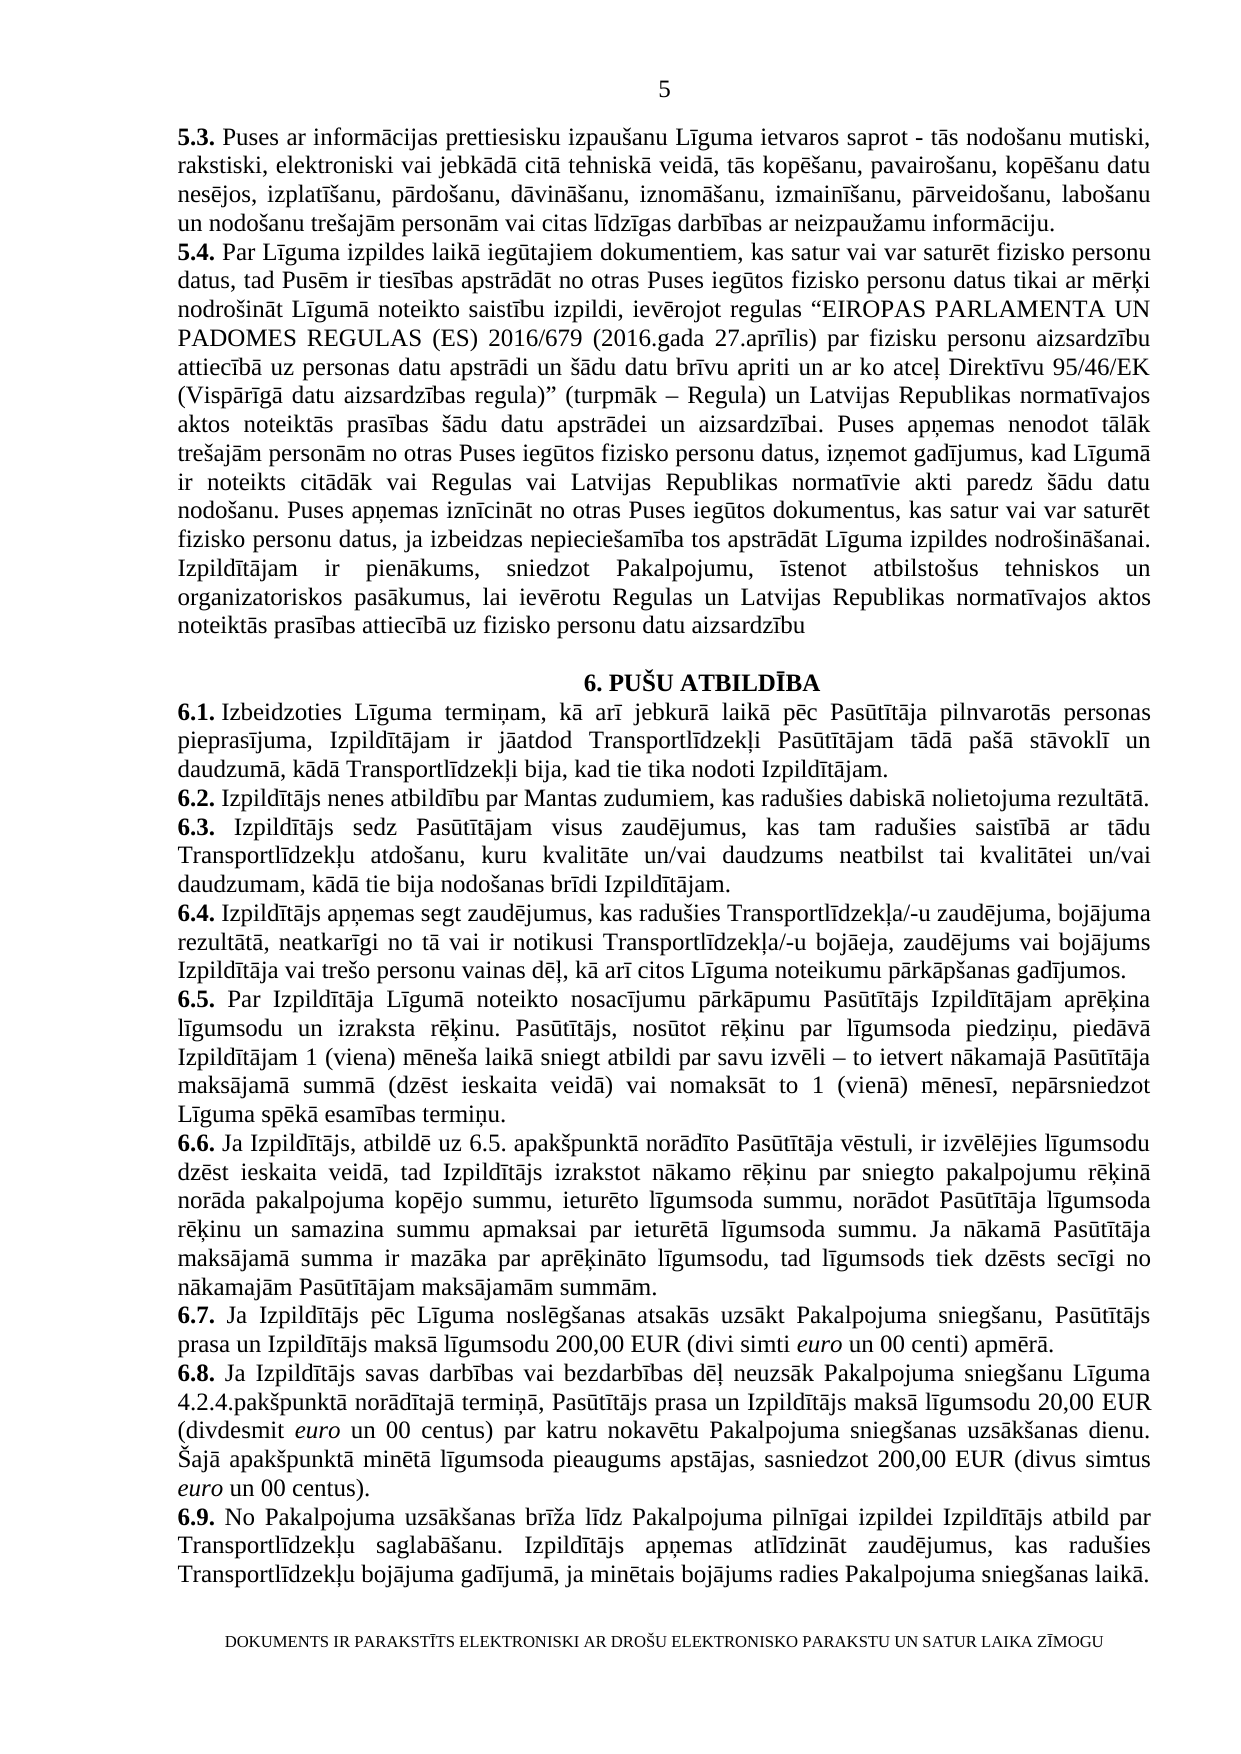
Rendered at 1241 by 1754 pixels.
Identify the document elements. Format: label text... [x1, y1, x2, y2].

text 6.4. Izpildītājs apņemas segt zaudējumus, kas radušies Transportlīdzekļa/-u zaudējuma, bojājuma rezultātā, neatkarīgi no tā vai ir notikusi Transportlīdzekļa/-u bojāeja, zaudējums vai bojājums Izpildītāja vai trešo personu vainas dēļ, kā arī citos Līguma noteikumu pārkāpšanas gadījumos. [177, 898, 1152, 984]
text 6.1. Izbeidzoties Līguma termiņam, kā arī jebkurā laikā pēc Pasūtītāja pilnvarotās personas pieprasījuma, Izpildītājam ir jāatdod Transportlīdzekļi Pasūtītājam tādā pašā stāvoklī un daudzumā, kādā Transportlīdzekļi bija, kad tie tika nodoti Izpildītājam. [177, 697, 1152, 783]
list 6. PUŠU ATBILDĪBA [252, 668, 1152, 697]
list 6.5. Par Izpildītāja Līgumā noteikto nosacījumu pārkāpumu Pasūtītājs Izpildītājam aprēķina līgumsodu un izraksta rēķinu. Pasūtītājs, nosūtot rēķinu par līgumsoda piedziņu, piedāvā Izpildītājam 1 (viena) mēneša laikā sniegt atbildi par savu izvēli – to ietvert nākamajā Pasūtītāja maksājamā summā (dzēst ieskaita veidā) vai nomaksāt to 1 (vienā) mēnesī, nepārsniedzot Līguma spēkā esamības termiņu. [177, 984, 1152, 1128]
text 6.2. Izpildītājs nenes atbildību par Mantas zudumiem, kas radušies dabiskā nolietojuma rezultātā. [177, 783, 1152, 812]
text 6.6. Ja Izpildītājs, atbildē uz 6.5. apakšpunktā norādīto Pasūtītāja vēstuli, ir izvēlējies līgumsodu dzēst ieskaita veidā, tad Izpildītājs izrakstot nākamo rēķinu par sniegto pakalpojumu rēķinā norāda pakalpojuma kopējo summu, ieturēto līgumsoda summu, norādot Pasūtītāja līgumsoda rēķinu un samazina summu apmaksai par ieturētā līgumsoda summu. Ja nākamā Pasūtītāja maksājamā summa ir mazāka par aprēķināto līgumsodu, tad līgumsods tiek dzēsts secīgi no nākamajām Pasūtītājam maksājamām summām. [177, 1128, 1152, 1301]
text 6.3. Izpildītājs sedz Pasūtītājam visus zaudējumus, kas tam radušies saistībā ar tādu Transportlīdzekļu atdošanu, kuru kvalitāte un/vai daudzums neatbilst tai kvalitātei un/vai daudzumam, kādā tie bija nodošanas brīdi Izpildītājam. [177, 812, 1152, 898]
text 6.9. No Pakalpojuma uzsākšanas brīža līdz Pakalpojuma pilnīgai izpildei Izpildītājs atbild par Transportlīdzekļu saglabāšanu. Izpildītājs apņemas atlīdzināt zaudējumus, kas radušies Transportlīdzekļu bojājuma gadījumā, ja minētais bojājums radies Pakalpojuma sniegšanas laikā. [177, 1502, 1152, 1588]
text 6.7. Ja Izpildītājs pēc Līguma noslēgšanas atsakās uzsākt Pakalpojuma sniegšanu, Pasūtītājs prasa un Izpildītājs maksā līgumsodu 200,00 EUR (divi simti euro un 00 centi) apmērā. [177, 1301, 1152, 1358]
text 5.4. Par Līguma izpildes laikā iegūtajiem dokumentiem, kas satur vai var saturēt fizisko personu datus, tad Pusēm ir tiesības apstrādāt no otras Puses iegūtos fizisko personu datus tikai ar mērķi nodrošināt Līgumā noteikto saistību izpildi, ievērojot regulas “EIROPAS PARLAMENTA UN PADOMES REGULAS (ES) 2016/679 (2016.gada 27.aprīlis) par fizisku personu aizsardzību attiecībā uz personas datu apstrādi un šādu datu brīvu apriti un ar ko atceļ Direktīvu 95/46/EK (Vispārīgā datu aizsardzības regula)” (turpmāk – Regula) un Latvijas Republikas normatīvajos aktos noteiktās prasības šādu datu apstrādei un aizsardzībai. Puses apņemas nenodot tālāk trešajām personām no otras Puses iegūtos fizisko personu datus, izņemot gadījumus, kad Līgumā ir noteikts citādāk vai Regulas vai Latvijas Republikas normatīvie akti paredz šādu datu nodošanu. Puses apņemas iznīcināt no otras Puses iegūtos dokumentus, kas satur vai var saturēt fizisko personu datus, ja izbeidzas nepieciešamība tos apstrādāt Līguma izpildes nodrošināšanai. Izpildītājam ir pienākums, sniedzot Pakalpojumu, īstenot atbilstošus tehniskos un organizatoriskos pasākumus, lai ievērotu Regulas un Latvijas Republikas normatīvajos aktos noteiktās prasības attiecībā uz fizisko personu datu aizsardzību [177, 237, 1152, 639]
text 6.8. Ja Izpildītājs savas darbības vai bezdarbības dēļ neuzsāk Pakalpojuma sniegšanu Līguma 4.2.4.pakšpunktā norādītajā termiņā, Pasūtītājs prasa un Izpildītājs maksā līgumsodu 20,00 EUR (divdesmit euro un 00 centus) par katru nokavētu Pakalpojuma sniegšanas uzsākšanas dienu. Šajā apakšpunktā minētā līgumsoda pieaugums apstājas, sasniedzot 200,00 EUR (divus simtus euro un 00 centus). [177, 1358, 1152, 1502]
text 5.3. Puses ar informācijas prettiesisku izpaušanu Līguma ietvaros saprot - tās nodošanu mutiski, rakstiski, elektroniski vai jebkādā citā tehniskā veidā, tās kopēšanu, pavairošanu, kopēšanu datu nesējos, izplatīšanu, pārdošanu, dāvināšanu, iznomāšanu, izmainīšanu, pārveidošanu, labošanu un nodošanu trešajām personām vai citas līdzīgas darbības ar neizpaužamu informāciju. [177, 122, 1152, 237]
